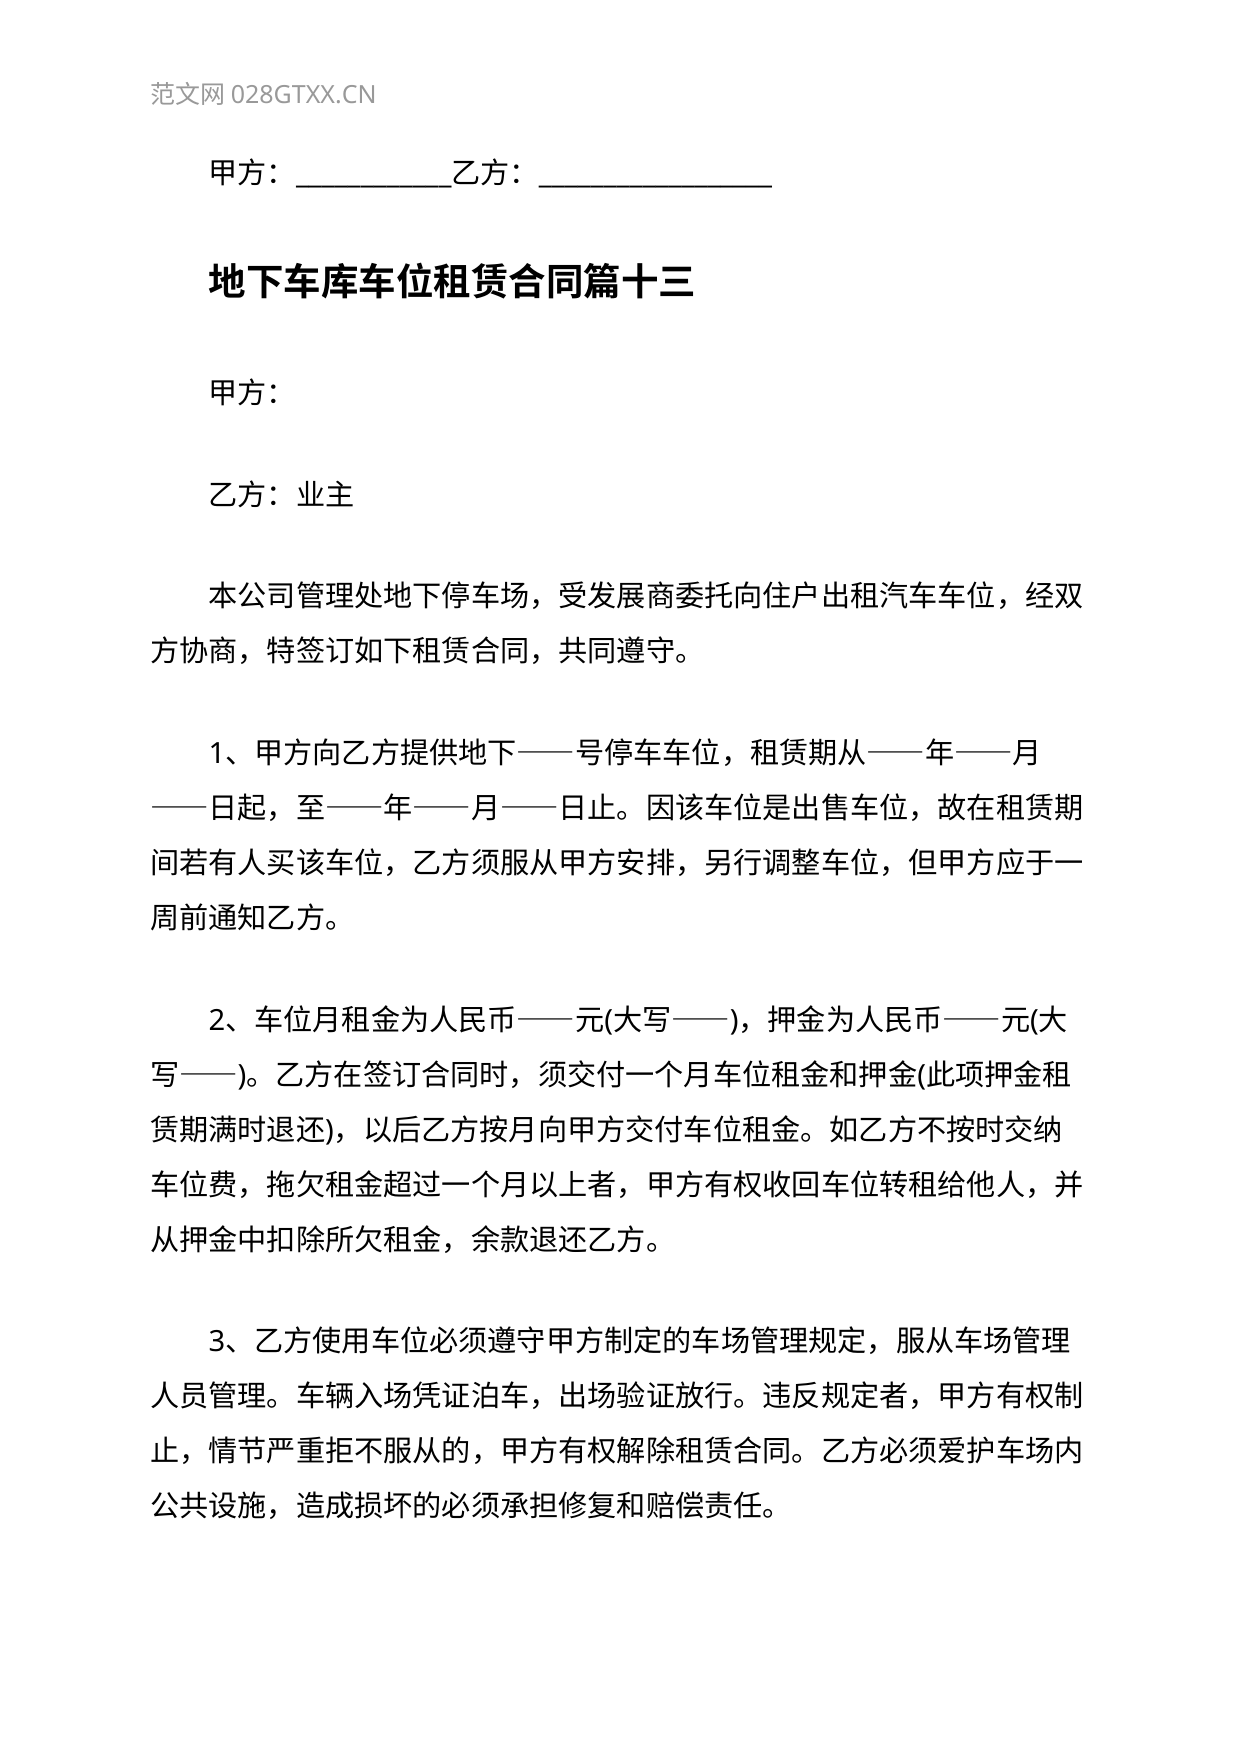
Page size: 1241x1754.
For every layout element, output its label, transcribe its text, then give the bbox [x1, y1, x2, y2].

text 地下车库车位租赁合同篇十三 [150, 252, 1090, 306]
text 本公司管理处地下停车场，受发展商委托向住户出租汽车车位，经双方协商，特签订如下租赁合同，共同遵守。 [150, 573, 1090, 670]
text 甲方：____________乙方：__________________ [150, 150, 1090, 192]
text 甲方： [150, 369, 1090, 412]
text 2、车位月租金为人民币——元(大写——)，押金为人民币——元(大写——)。乙方在签订合同时，须交付一个月车位租金和押金(此项押金租赁期满时退还)，以后乙方按月向甲方交付车位租金。如乙方不按时交纳车位费，拖欠租金超过一个月以上者，甲方有权收回车位转租给他人，并从押金中扣除所欠租金，余款退还乙方。 [150, 996, 1090, 1258]
text 乙方：业主 [150, 471, 1090, 513]
text 3、乙方使用车位必须遵守甲方制定的车场管理规定，服从车场管理人员管理。车辆入场凭证泊车，出场验证放行。违反规定者，甲方有权制止，情节严重拒不服从的，甲方有权解除租赁合同。乙方必须爱护车场内公共设施，造成损坏的必须承担修复和赔偿责任。 [150, 1318, 1090, 1525]
text 1、甲方向乙方提供地下——号停车车位，租赁期从——年——月——日起，至——年——月——日止。因该车位是出售车位，故在租赁期间若有人买该车位，乙方须服从甲方安排，另行调整车位，但甲方应于一周前通知乙方。 [150, 729, 1090, 937]
